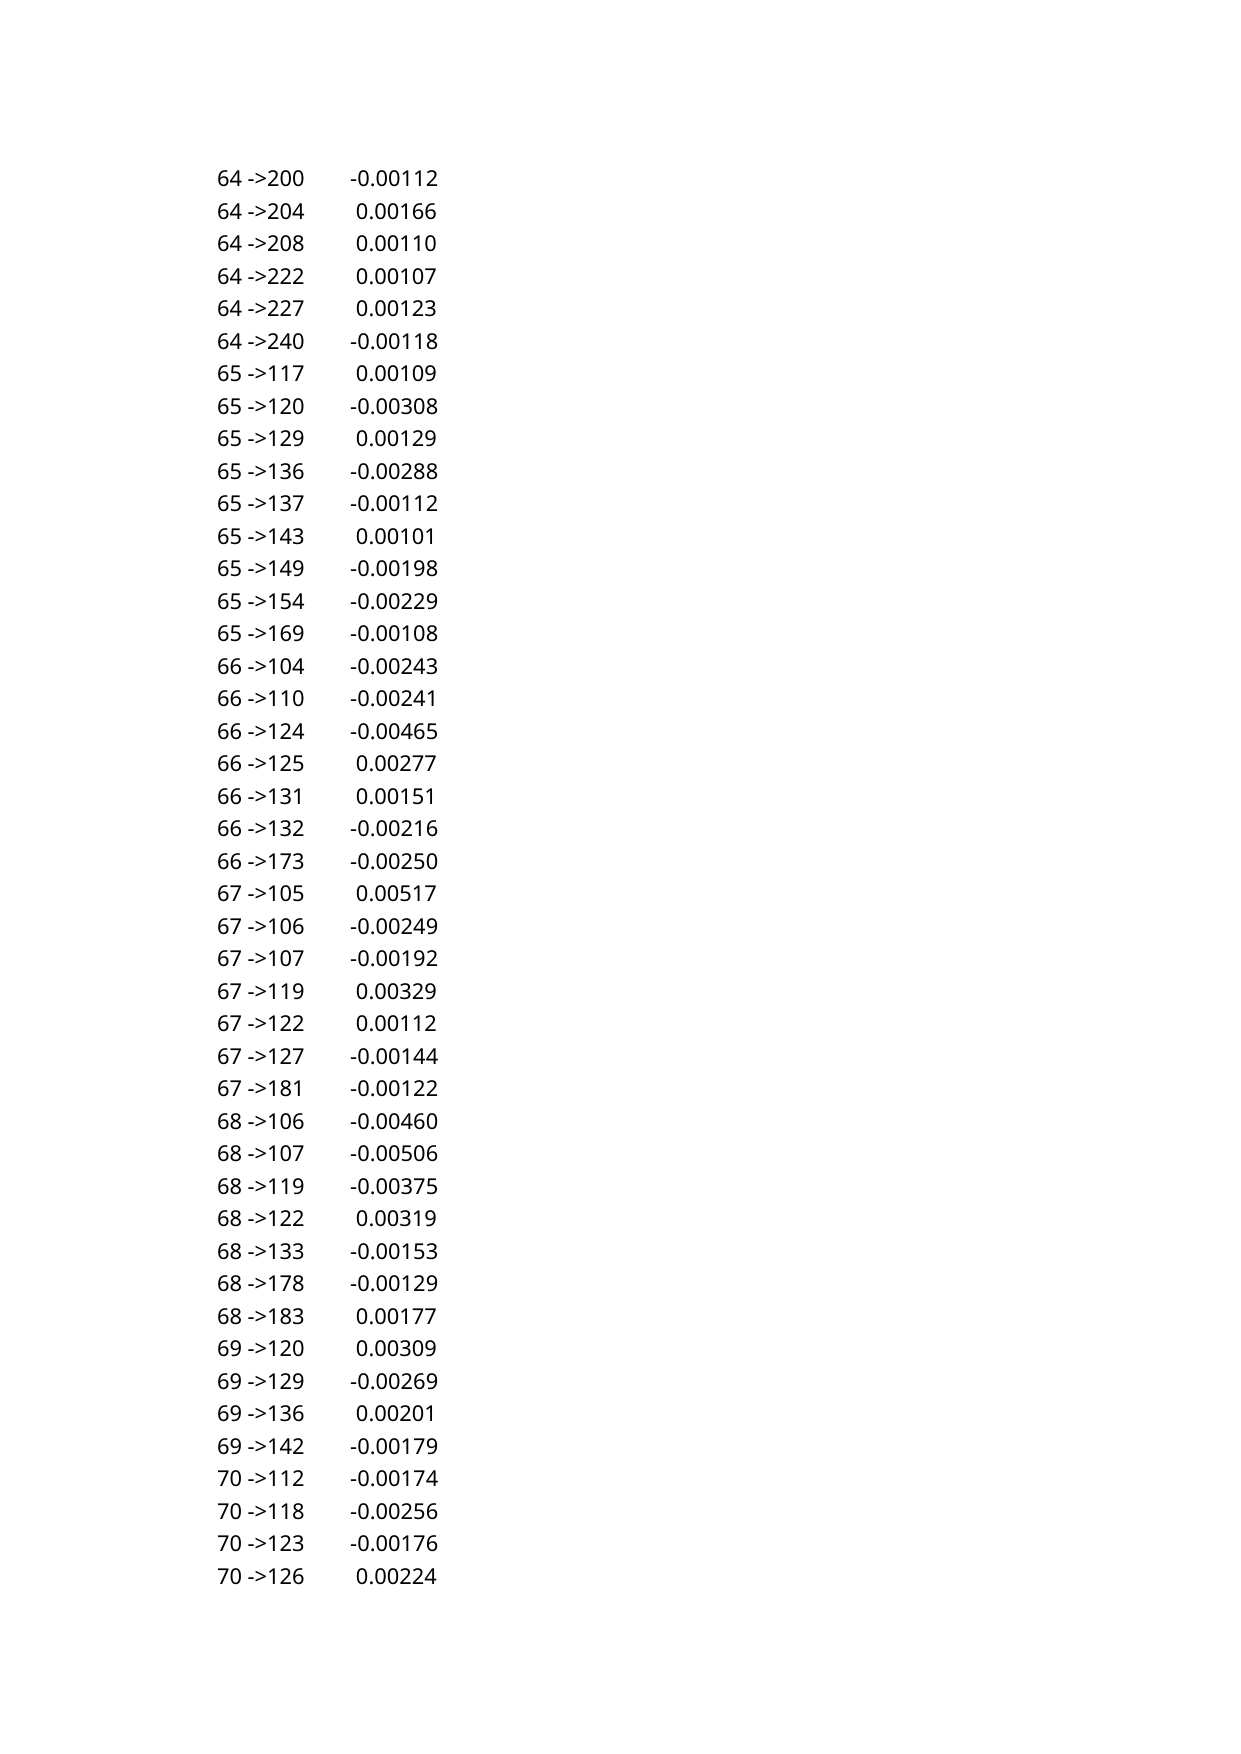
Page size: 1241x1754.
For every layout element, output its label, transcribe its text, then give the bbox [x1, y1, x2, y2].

text 69 ->142 -0.00179 [183, 1429, 1058, 1462]
text 66 ->132 -0.00216 [183, 812, 1058, 844]
text 65 ->117 0.00109 [183, 357, 1058, 389]
text 68 ->133 -0.00153 [183, 1234, 1058, 1267]
text 66 ->125 0.00277 [183, 747, 1058, 779]
text 68 ->122 0.00319 [183, 1202, 1058, 1234]
text 64 ->204 0.00166 [183, 194, 1058, 227]
text 65 ->169 -0.00108 [183, 617, 1058, 649]
text 70 ->118 -0.00256 [183, 1494, 1058, 1527]
text 64 ->208 0.00110 [183, 227, 1058, 259]
text 70 ->123 -0.00176 [183, 1527, 1058, 1559]
text 68 ->106 -0.00460 [183, 1104, 1058, 1137]
text 65 ->136 -0.00288 [183, 454, 1058, 487]
text 68 ->178 -0.00129 [183, 1267, 1058, 1299]
text 69 ->120 0.00309 [183, 1332, 1058, 1364]
text 69 ->136 0.00201 [183, 1397, 1058, 1429]
text 69 ->129 -0.00269 [183, 1364, 1058, 1397]
text 64 ->222 0.00107 [183, 259, 1058, 292]
text 65 ->154 -0.00229 [183, 584, 1058, 617]
text 68 ->183 0.00177 [183, 1299, 1058, 1332]
text 66 ->104 -0.00243 [183, 649, 1058, 682]
text 70 ->126 0.00224 [183, 1559, 1058, 1592]
text 66 ->173 -0.00250 [183, 844, 1058, 877]
text 66 ->124 -0.00465 [183, 714, 1058, 747]
text 66 ->131 0.00151 [183, 779, 1058, 812]
text 68 ->119 -0.00375 [183, 1169, 1058, 1202]
text 65 ->120 -0.00308 [183, 389, 1058, 422]
text 70 ->112 -0.00174 [183, 1462, 1058, 1494]
text 67 ->127 -0.00144 [183, 1039, 1058, 1072]
text 66 ->110 -0.00241 [183, 682, 1058, 714]
text 65 ->129 0.00129 [183, 422, 1058, 454]
text 64 ->240 -0.00118 [183, 324, 1058, 357]
text 65 ->149 -0.00198 [183, 552, 1058, 584]
text 67 ->107 -0.00192 [183, 942, 1058, 974]
text 67 ->181 -0.00122 [183, 1072, 1058, 1104]
text 67 ->106 -0.00249 [183, 909, 1058, 942]
text 64 ->200 -0.00112 [183, 162, 1058, 194]
text 67 ->105 0.00517 [183, 877, 1058, 909]
text 65 ->143 0.00101 [183, 519, 1058, 552]
text 68 ->107 -0.00506 [183, 1137, 1058, 1169]
text 67 ->122 0.00112 [183, 1007, 1058, 1039]
text 65 ->137 -0.00112 [183, 487, 1058, 519]
text 64 ->227 0.00123 [183, 292, 1058, 324]
text 67 ->119 0.00329 [183, 974, 1058, 1007]
